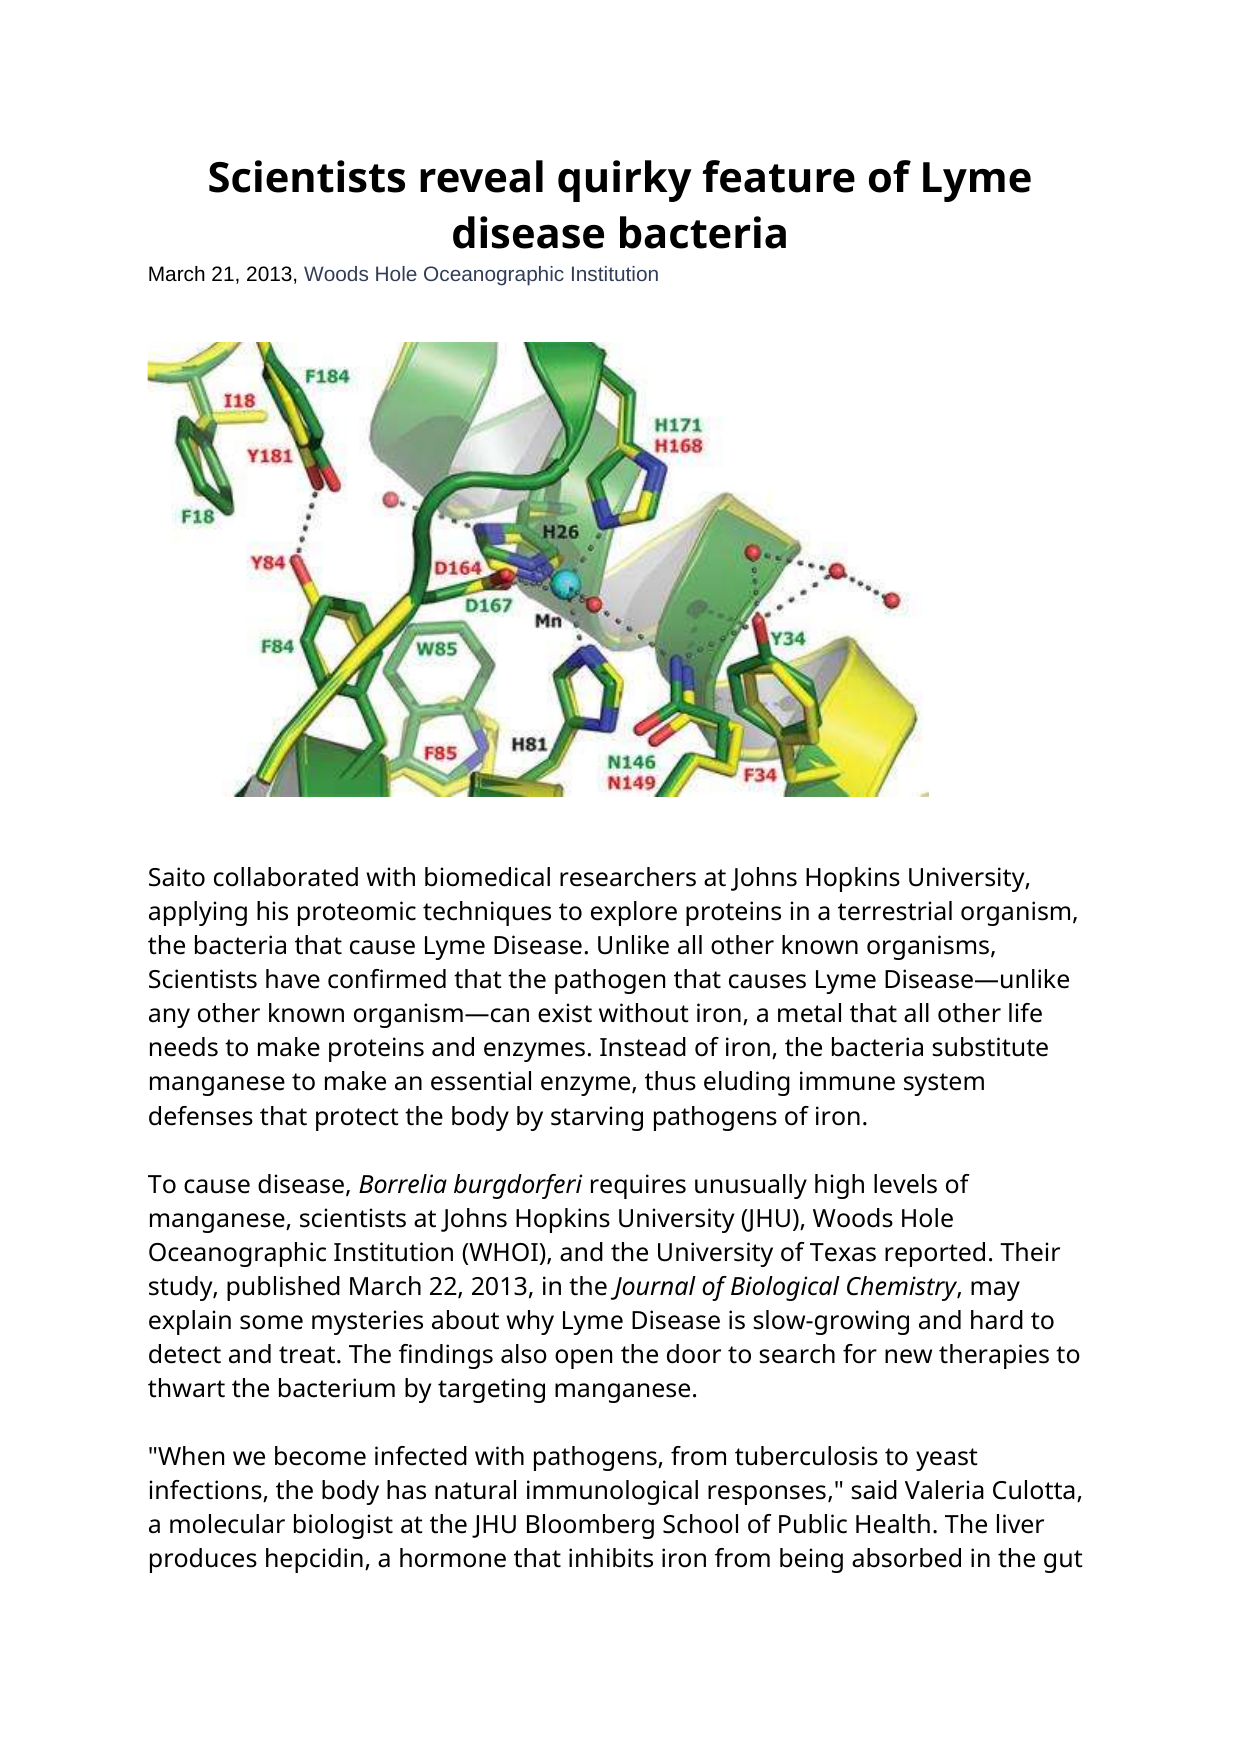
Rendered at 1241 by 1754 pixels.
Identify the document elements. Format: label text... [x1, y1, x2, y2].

picture [147, 342, 929, 797]
text March 21, 2013, Woods Hole Oceanographic Institution [148, 261, 1093, 342]
text Scientists reveal quirky feature of Lyme disease bacteria [148, 148, 1093, 261]
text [148, 1405, 1093, 1575]
text To cause disease, Borrelia burgdorferi requires unusually high levels of manganese, scientists at Johns Hopkins University (JHU), Woods Hole Oceanographic Institution (WHOI), and the University of Texas reported. Their study, published March 22, 2013, in the Journal of Biological Chemistry, may explain some mysteries about why Lyme Disease is slow-growing and hard to detect and treat. The findings also open the door to search for new therapies to thwart the bacterium by targeting manganese. [148, 1132, 1093, 1405]
text Saito collaborated with biomedical researchers at Johns Hopkins University, applying his proteomic techniques to explore proteins in a terrestrial organism, the bacteria that cause Lyme Disease. Unlike all other known organisms, Scientists have confirmed that the pathogen that causes Lyme Disease—unlike any other known organism—can exist without iron, a metal that all other life needs to make proteins and enzymes. Instead of iron, the bacteria substitute manganese to make an essential enzyme, thus eluding immune system defenses that protect the body by starving pathogens of iron. [148, 797, 1093, 1132]
